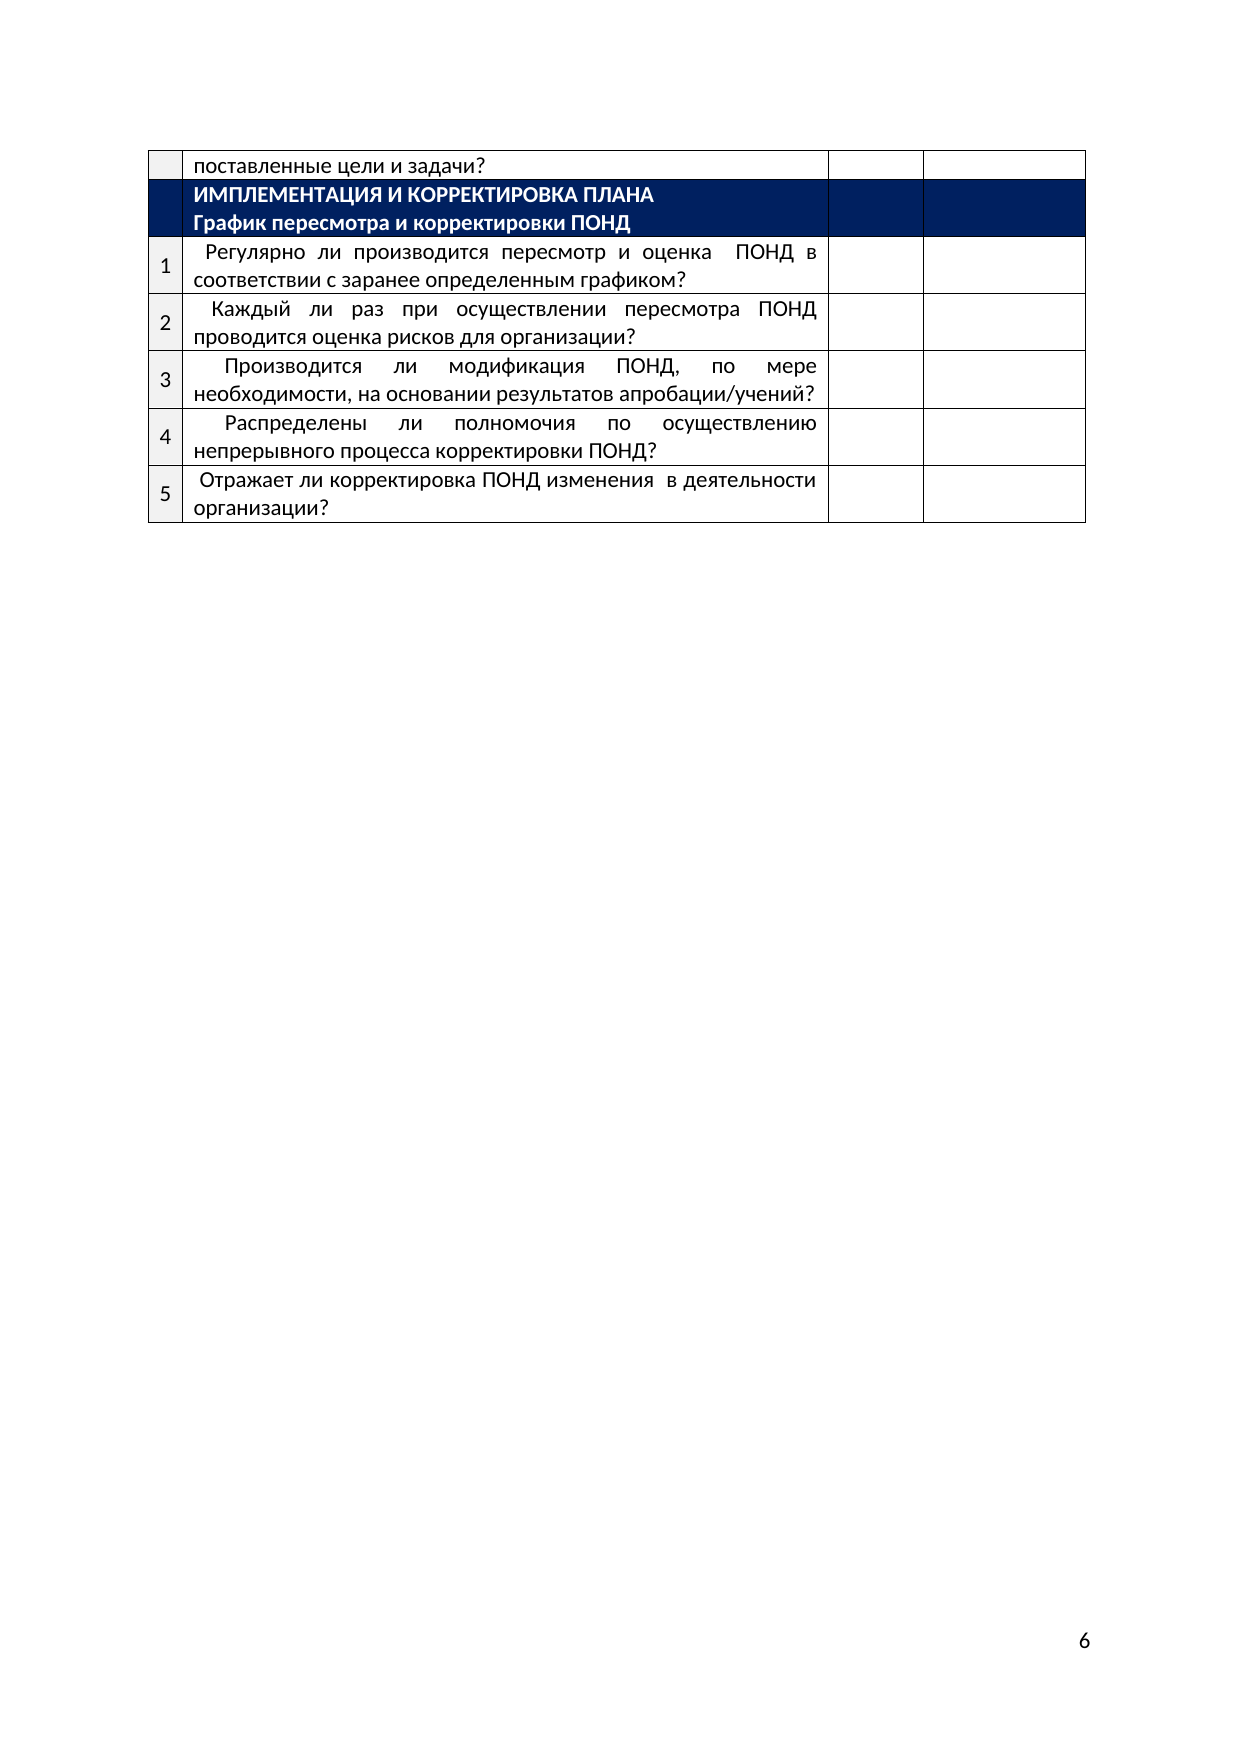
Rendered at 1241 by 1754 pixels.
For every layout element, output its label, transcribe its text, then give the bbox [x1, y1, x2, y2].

table_cell 4 [149, 409, 182, 464]
table_cell [829, 180, 923, 236]
table_cell [829, 351, 923, 407]
table_cell [829, 409, 923, 464]
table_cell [183, 151, 828, 179]
table_cell Производится ли модификация ПОНД, по мере необходимости, на основании результатов апробации/учений? [183, 351, 828, 407]
table_cell ИМПЛЕМЕНТАЦИЯ И КОРРЕКТИРОВКА ПЛАНА График пересмотра и корректировки ПОНД [183, 180, 828, 236]
table_cell 1 [149, 237, 182, 293]
table_cell 3 [149, 351, 182, 407]
table_cell Каждый ли раз при осуществлении пересмотра ПОНД проводится оценка рисков для организации? [183, 294, 828, 350]
table_cell Регулярно ли производится пересмотр и оценка ПОНД в соответствии с заранее определенным графиком? [183, 237, 828, 293]
table_cell [924, 409, 1085, 464]
table_cell [829, 237, 923, 293]
table_cell 2 [149, 294, 182, 350]
table_cell Отражает ли корректировка ПОНД изменения в деятельности организации? [183, 466, 828, 522]
table_cell [924, 351, 1085, 407]
table_cell [924, 180, 1085, 236]
table_cell [924, 151, 1085, 179]
table_cell [829, 151, 923, 179]
table_cell 7 [149, 151, 182, 179]
table_cell 5 [149, 466, 182, 522]
table_cell [924, 237, 1085, 293]
table_cell Распределены ли полномочия по осуществлению непрерывного процесса корректировки ПОНД? [183, 409, 828, 464]
table_cell [924, 466, 1085, 522]
table_cell [149, 180, 182, 236]
table_cell [924, 294, 1085, 350]
table_cell [829, 466, 923, 522]
table_cell [829, 294, 923, 350]
